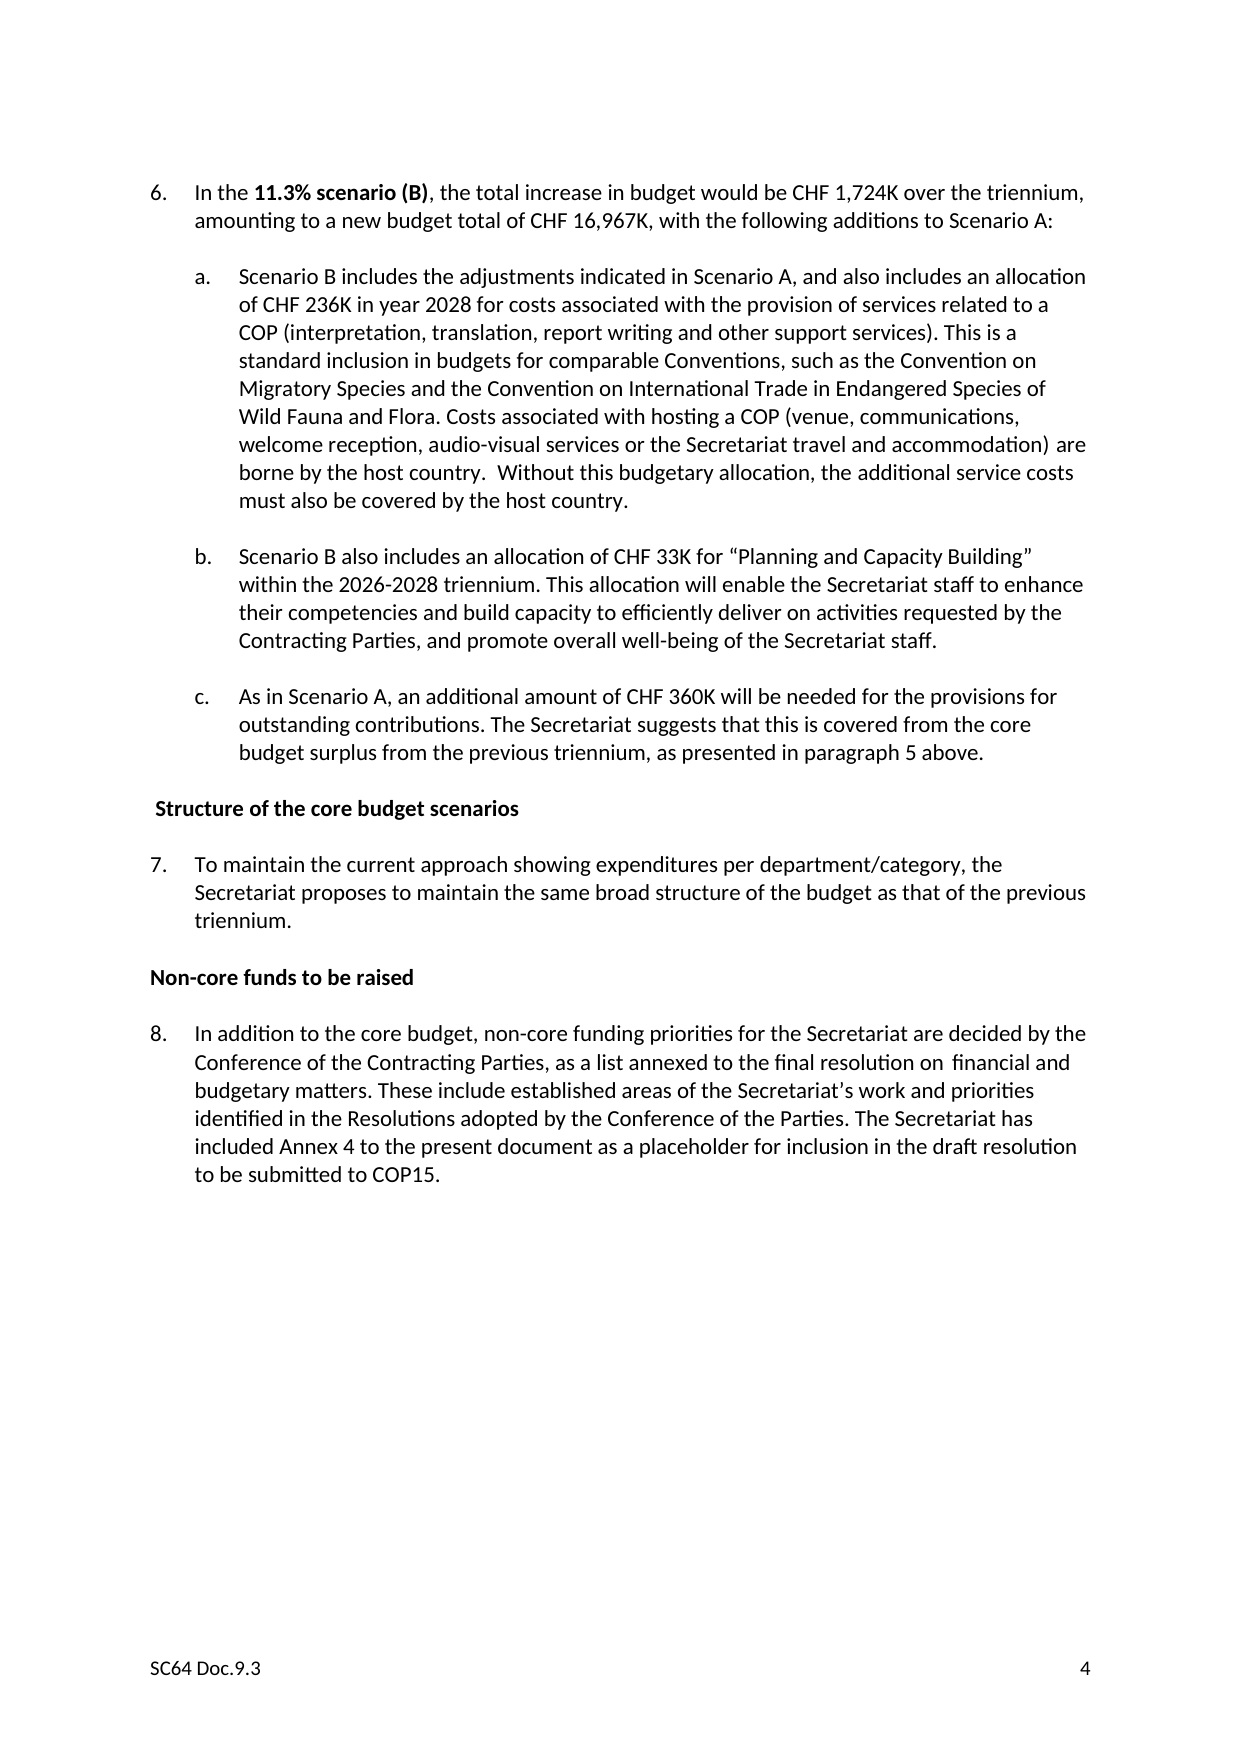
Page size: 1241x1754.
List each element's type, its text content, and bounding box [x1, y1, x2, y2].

text b. Scenario B also includes an allocation of CHF 33K for “Planning and Capacity Building” within the 2026-2028 triennium. This allocation will enable the Secretariat staff to enhance their competencies and build capacity to efficiently deliver on activities requested by the Contracting Parties, and promote overall well-being of the Secretariat staff. [194, 542, 1090, 654]
text 7. To maintain the current approach showing expenditures per department/category, the Secretariat proposes to maintain the same broad structure of the budget as that of the previous triennium. [150, 851, 1090, 934]
text 6. In the 11.3% scenario (B), the total increase in budget would be CHF 1,724K over the triennium, amounting to a new budget total of CHF 16,967K, with the following additions to Scenario A: [150, 178, 1090, 234]
text Structure of the core budget scenarios [150, 794, 1090, 822]
text c. As in Scenario A, an additional amount of CHF 360K will be needed for the provisions for outstanding contributions. The Secretariat suggests that this is covered from the core budget surplus from the previous triennium, as presented in paragraph 5 above. [194, 682, 1090, 766]
text Non-core funds to be raised [150, 963, 1090, 991]
text 8. In addition to the core budget, non-core funding priorities for the Secretariat are decided by the Conference of the Contracting Parties, as a list annexed to the final resolution on financial and budgetary matters. These include established areas of the Secretariat’s work and priorities identified in the Resolutions adopted by the Conference of the Parties. The Secretariat has included Annex 4 to the present document as a placeholder for inclusion in the draft resolution to be submitted to COP15. [150, 1019, 1090, 1188]
text a. Scenario B includes the adjustments indicated in Scenario A, and also includes an allocation of CHF 236K in year 2028 for costs associated with the provision of services related to a COP (interpretation, translation, report writing and other support services). This is a standard inclusion in budgets for comparable Conventions, such as the Convention on Migratory Species and the Convention on International Trade in Endangered Species of Wild Fauna and Flora. Costs associated with hosting a COP (venue, communications, welcome reception, audio-visual services or the Secretariat travel and accommodation) are borne by the host country. Without this budgetary allocation, the additional service costs must also be covered by the host country. [194, 262, 1090, 514]
